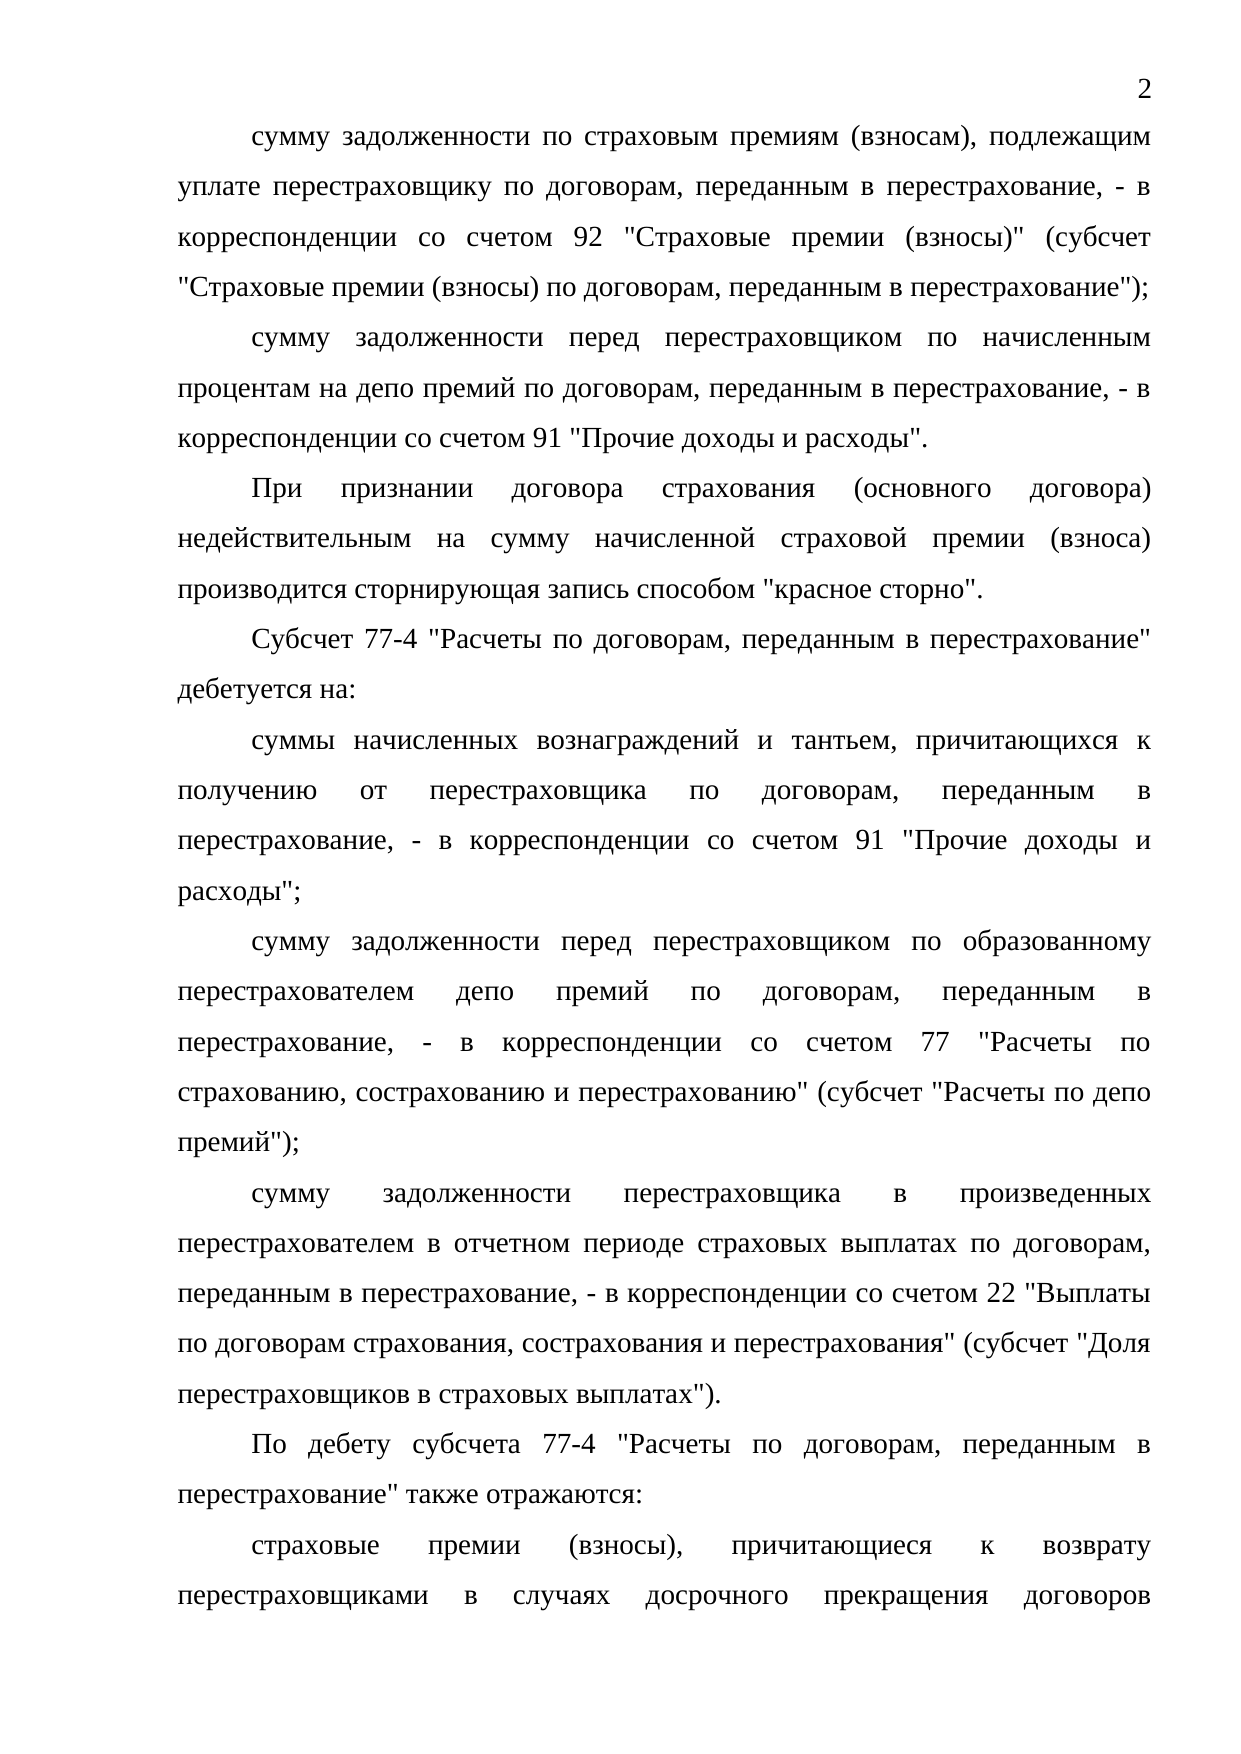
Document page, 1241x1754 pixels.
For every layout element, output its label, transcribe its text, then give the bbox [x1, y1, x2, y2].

text По дебету субсчета 77-4 "Расчеты по договорам, переданным в перестрахование" также отражаются: [177, 1426, 1152, 1510]
text суммы начисленных вознаграждений и тантьем, причитающихся к получению от перестраховщика по договорам, переданным в перестрахование, - в корреспонденции со счетом 91 "Прочие доходы и расходы"; [177, 722, 1152, 906]
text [177, 1527, 1152, 1611]
text Субсчет 77-4 "Расчеты по договорам, переданным в перестрахование" дебетуется на: [177, 621, 1152, 705]
text сумму задолженности перед перестраховщиком по образованному перестрахователем депо премий по договорам, переданным в перестрахование, - в корреспонденции со счетом 77 "Расчеты по страхованию, сострахованию и перестрахованию" (субсчет "Расчеты по депо премий"); [177, 923, 1152, 1158]
text сумму задолженности перестраховщика в произведенных перестрахователем в отчетном периоде страховых выплатах по договорам, переданным в перестрахование, - в корреспонденции со счетом 22 "Выплаты по договорам страхования, сострахования и перестрахования" (субсчет "Доля перестраховщиков в страховых выплатах"). [177, 1175, 1152, 1409]
text сумму задолженности по страховым премиям (взносам), подлежащим уплате перестраховщику по договорам, переданным в перестрахование, - в корреспонденции со счетом 92 "Страховые премии (взносы)" (субсчет "Страховые премии (взносы) по договорам, переданным в перестрахование"); [177, 118, 1152, 303]
text сумму задолженности перед перестраховщиком по начисленным процентам на депо премий по договорам, переданным в перестрахование, - в корреспонденции со счетом 91 "Прочие доходы и расходы". [177, 319, 1152, 453]
text При признании договора страхования (основного договора) недействительным на сумму начисленной страховой премии (взноса) производится сторнирующая запись способом "красное сторно". [177, 470, 1152, 604]
